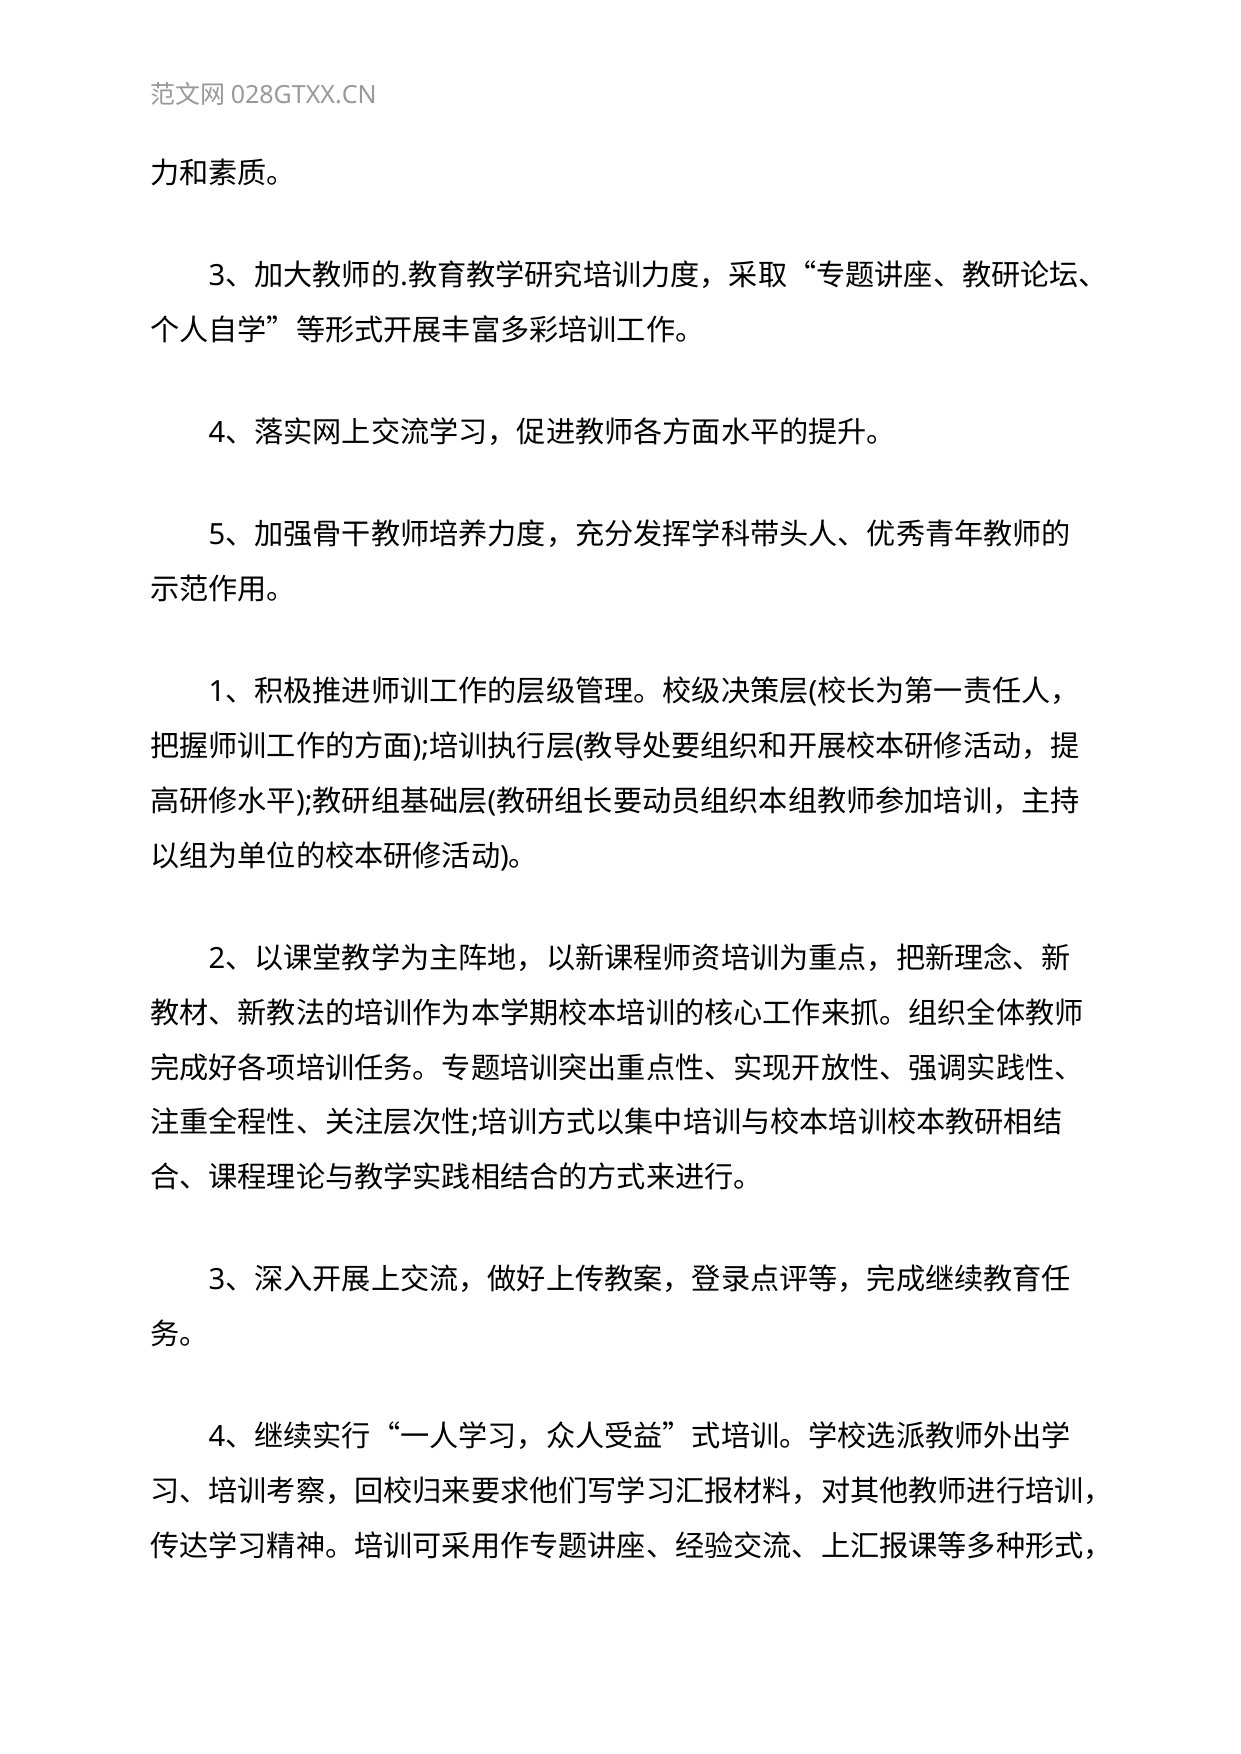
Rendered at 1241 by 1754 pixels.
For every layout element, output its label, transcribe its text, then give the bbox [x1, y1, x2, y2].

text 4、落实网上交流学习，促进教师各方面水平的提升。 [150, 408, 1090, 451]
text 3、深入开展上交流，做好上传教案，登录点评等，完成继续教育任务。 [150, 1256, 1090, 1353]
text 2、以课堂教学为主阵地，以新课程师资培训为重点，把新理念、新教材、新教法的培训作为本学期校本培训的核心工作来抓。组织全体教师完成好各项培训任务。专题培训突出重点性、实现开放性、强调实践性、注重全程性、关注层次性;培训方式以集中培训与校本培训校本教研相结合、课程理论与教学实践相结合的方式来进行。 [150, 934, 1090, 1196]
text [150, 150, 1090, 192]
text 5、加强骨干教师培养力度，充分发挥学科带头人、优秀青年教师的示范作用。 [150, 511, 1090, 608]
text 3、加大教师的.教育教学研究培训力度，采取“专题讲座、教研论坛、个人自学”等形式开展丰富多彩培训工作。 [150, 252, 1090, 349]
text 1、积极推进师训工作的层级管理。校级决策层(校长为第一责任人，把握师训工作的方面);培训执行层(教导处要组织和开展校本研修活动，提高研修水平);教研组基础层(教研组长要动员组织本组教师参加培训，主持以组为单位的校本研修活动)。 [150, 667, 1090, 875]
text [150, 1413, 1090, 1565]
